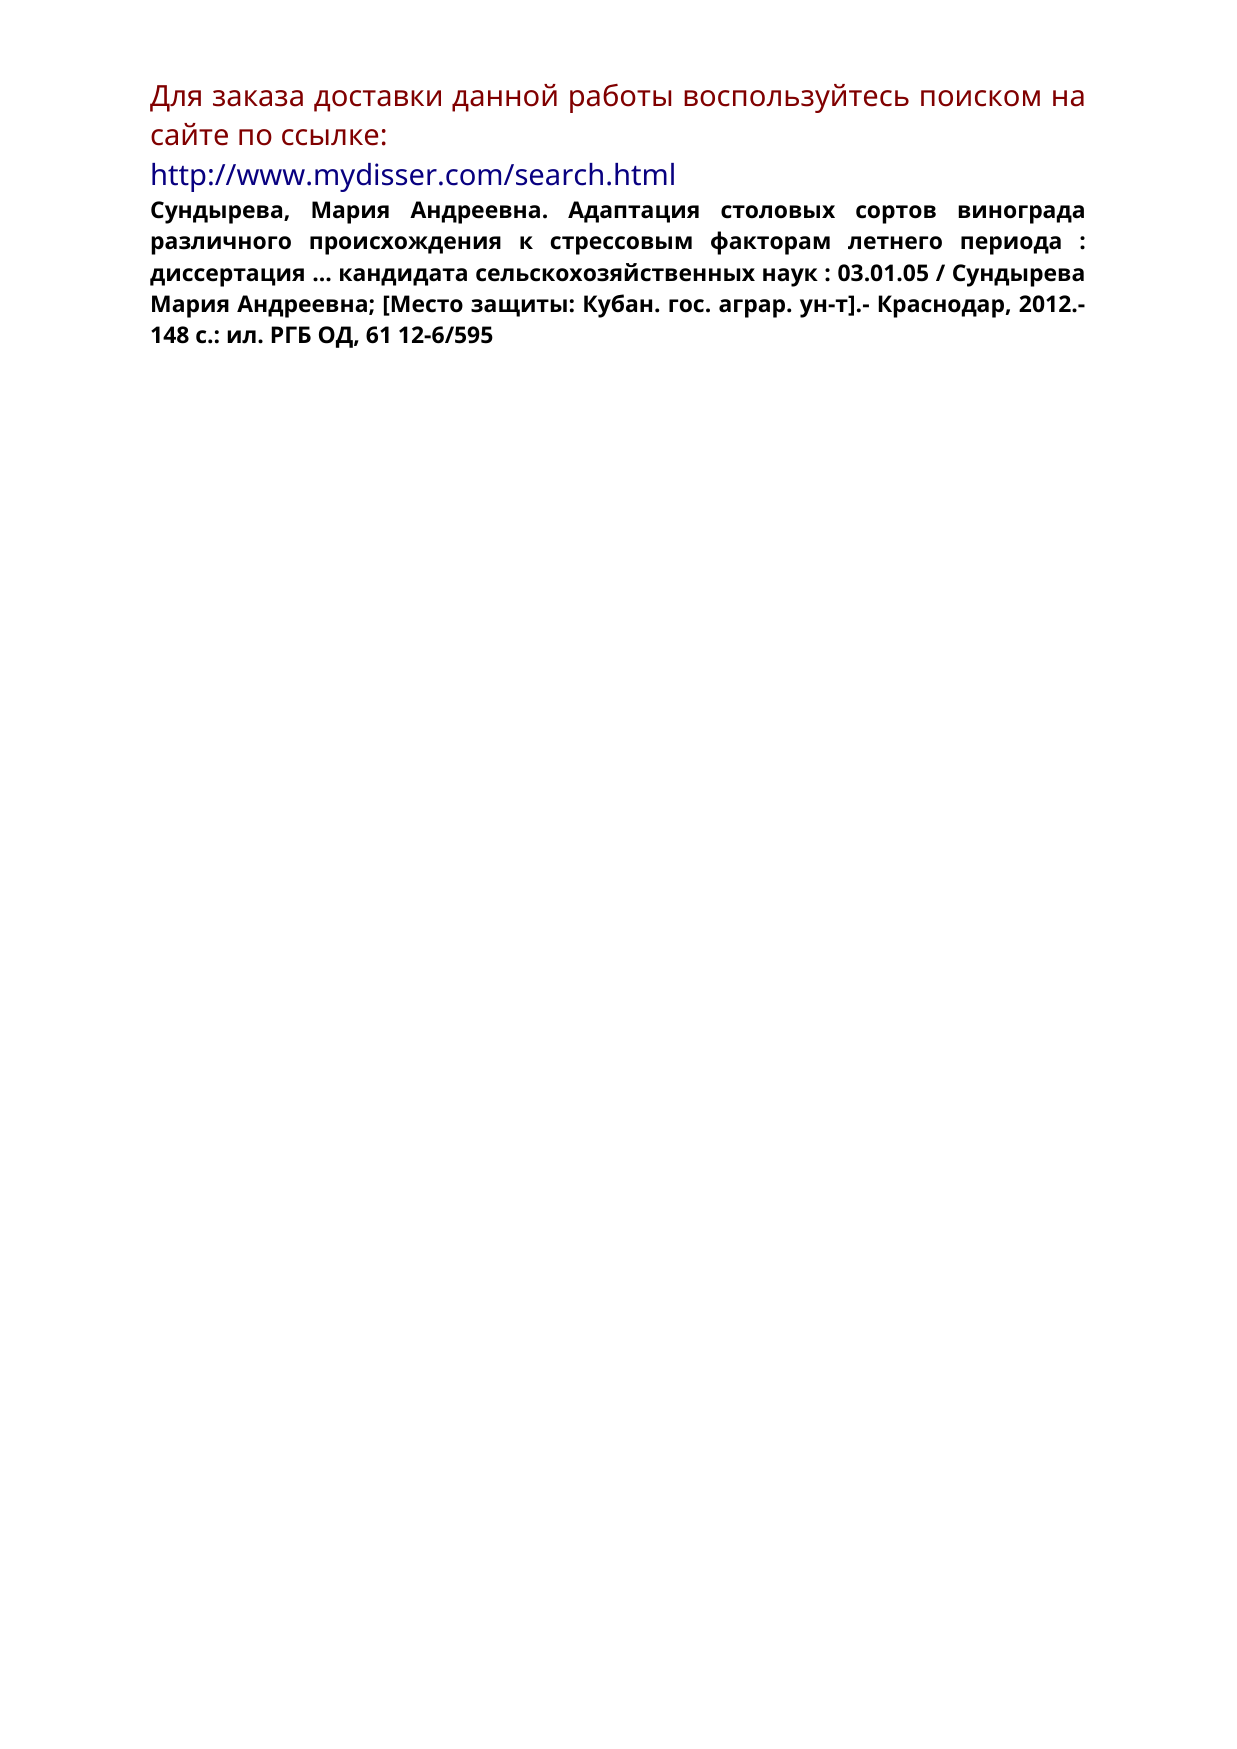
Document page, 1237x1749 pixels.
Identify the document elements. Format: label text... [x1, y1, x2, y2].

text Сундырева, Мария Андреевна. Адаптация столовых сортов винограда различного происхождения к стрессовым факторам летнего периода : диссертация ... кандидата сельскохозяйственных наук : 03.01.05 / Сундырева Мария Андреевна; [Место защиты: Кубан. гос. аграр. ун-т].- Краснодар, 2012.- 148 с.: ил. РГБ ОД, 61 12-6/595 [150, 194, 1086, 350]
